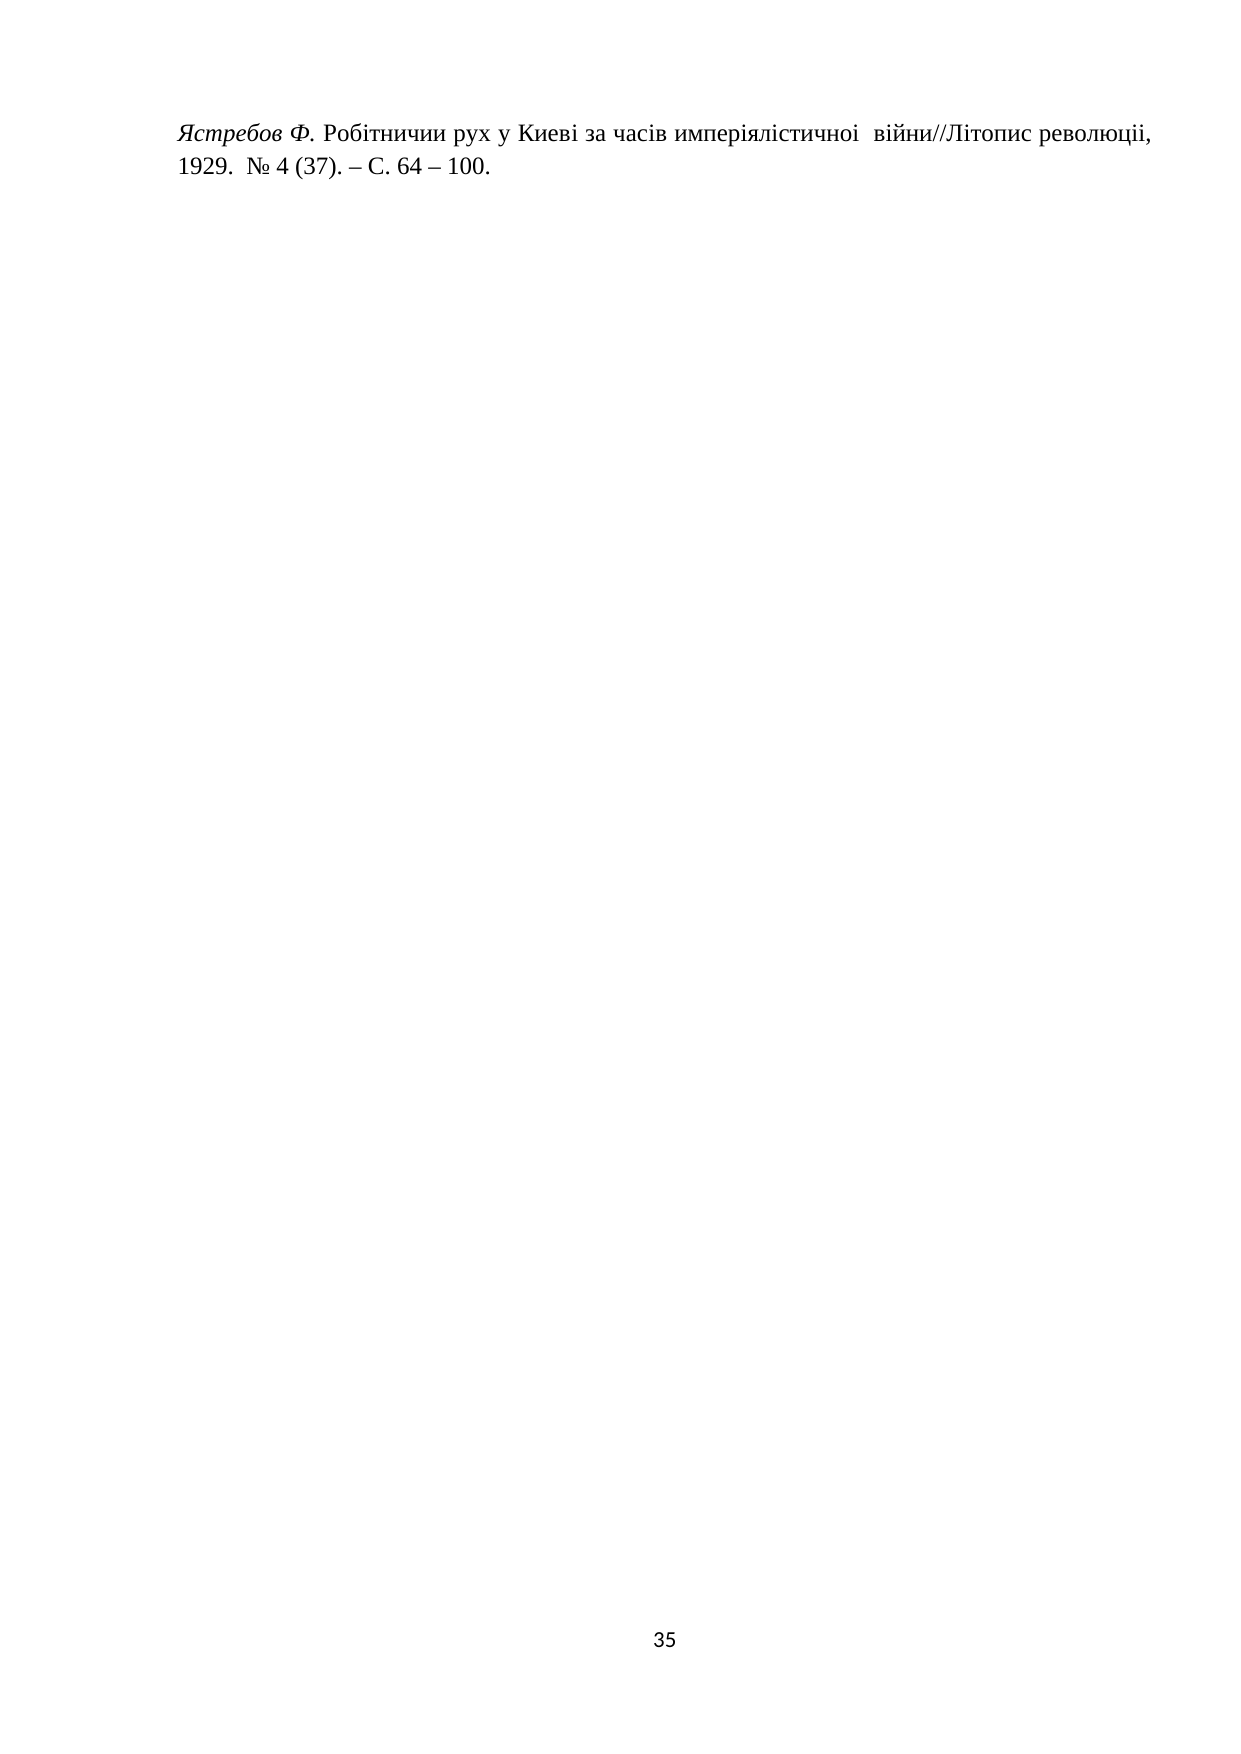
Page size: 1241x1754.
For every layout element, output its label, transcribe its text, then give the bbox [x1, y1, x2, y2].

text Ястребов Ф. Робiтничии рух у Киевi за часiв имперiялiстичноi вiйни//Лiтопис революцii, 1929. № 4 (37). – С. 64 – 100. [177, 118, 1152, 180]
